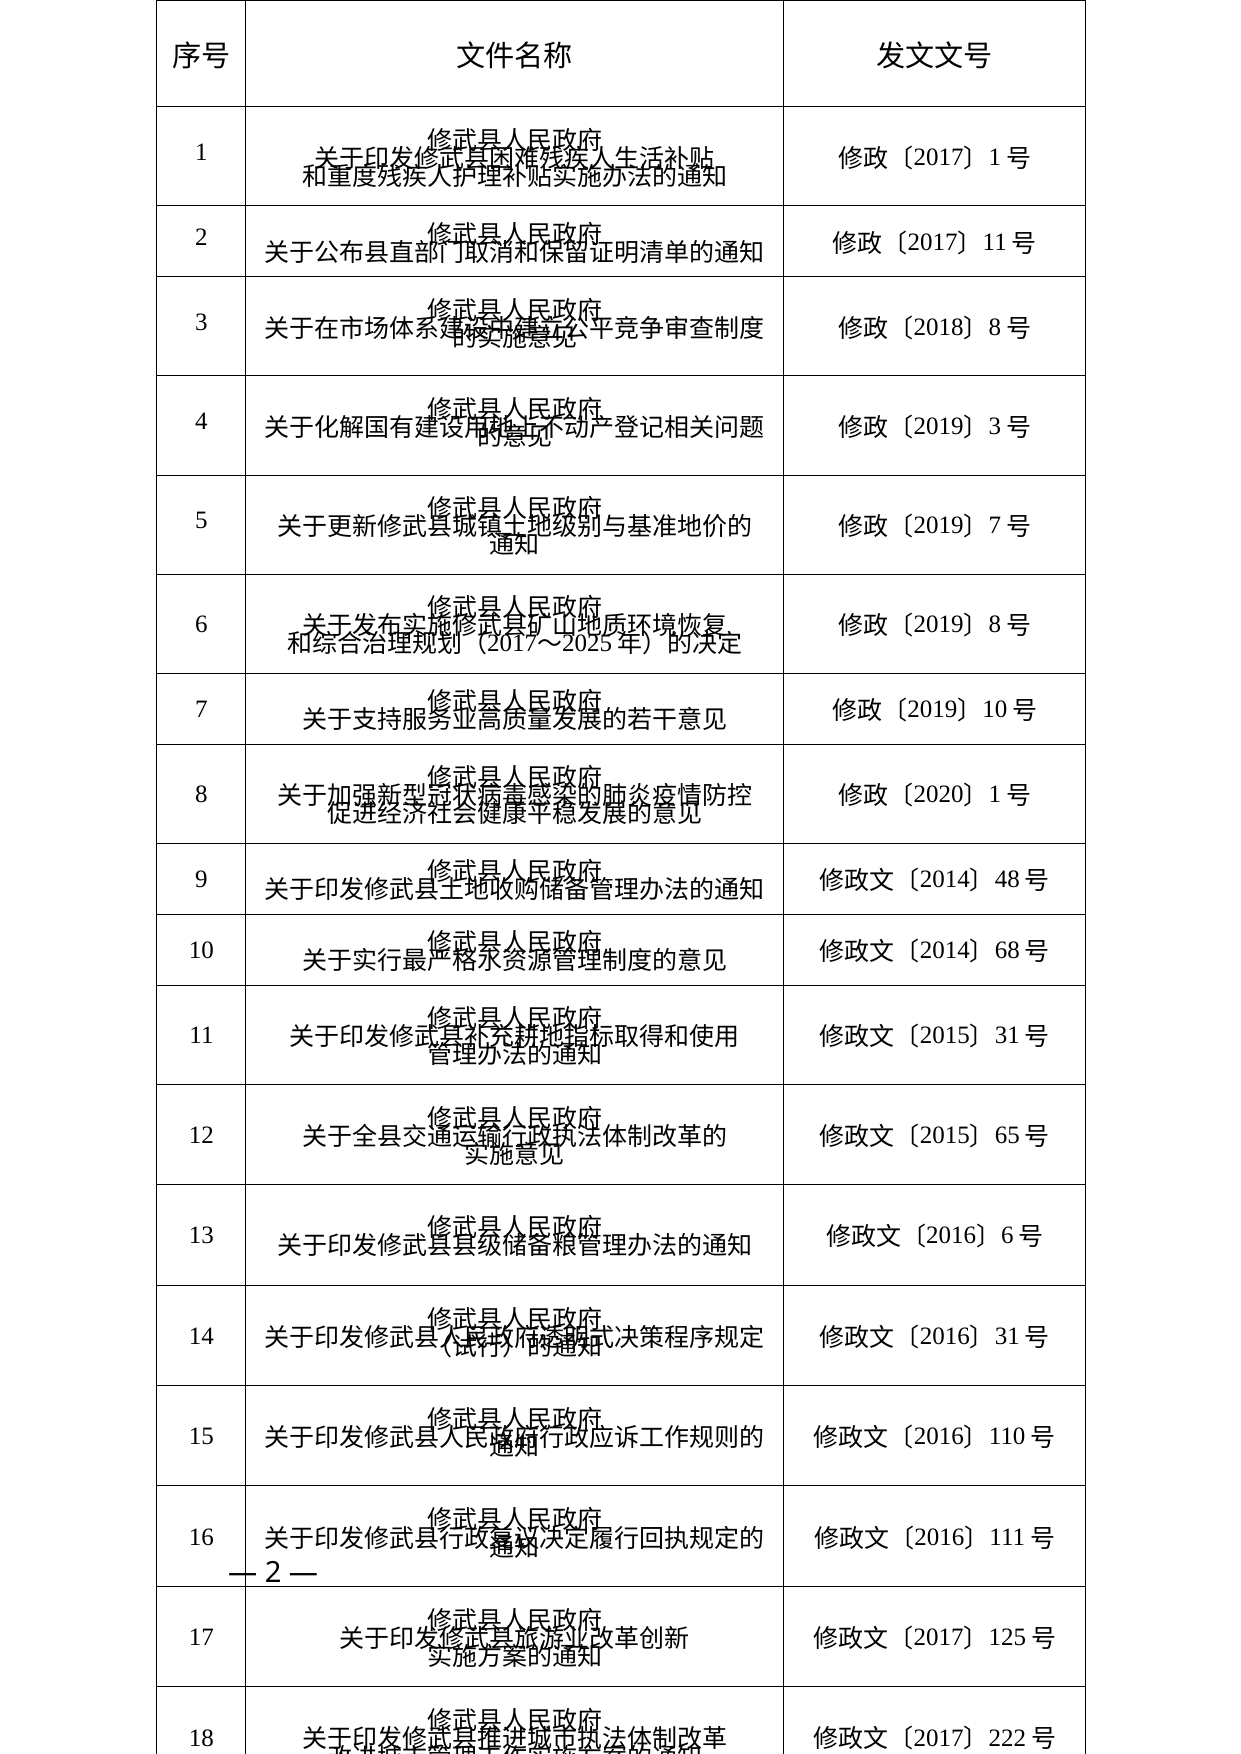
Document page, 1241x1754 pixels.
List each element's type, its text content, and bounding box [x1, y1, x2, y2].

table_header 文件名称 [246, 1, 783, 106]
table_cell 修武县人民政府 关于支持服务业高质量发展的若干意见 [246, 674, 783, 744]
table_cell 修政文〔2016〕110号 [784, 1386, 1085, 1485]
table_cell 8 [157, 745, 245, 843]
table_cell 修政〔2019〕10号 [784, 674, 1085, 744]
table_header 序号 [157, 1, 245, 106]
table_cell 修政文〔2015〕31号 [784, 986, 1085, 1084]
table_cell 18 [157, 1687, 245, 1754]
table_cell 15 [157, 1386, 245, 1485]
table_cell 修武县人民政府 关于印发修武县困难残疾人生活补贴 和重度残疾人护理补贴实施办法的通知 [246, 107, 783, 205]
table_cell 修政〔2019〕3号 [784, 376, 1085, 474]
table_cell 修政〔2018〕8号 [784, 277, 1085, 375]
table_cell 3 [157, 277, 245, 375]
table_cell 1 [157, 107, 245, 205]
table_cell 修政文〔2015〕65号 [784, 1085, 1085, 1184]
table_cell 修政〔2019〕7号 [784, 476, 1085, 574]
table_cell 修政文〔2016〕31号 [784, 1286, 1085, 1385]
table_cell 修政〔2017〕1号 [784, 107, 1085, 205]
table_cell 修武县人民政府 关于化解国有建设用地上不动产登记相关问题的意见 [246, 376, 783, 474]
table_cell 修武县人民政府 关于印发修武县旅游业改革创新 实施方案的通知 [246, 1587, 783, 1686]
table_cell 修武县人民政府 关于印发修武县土地收购储备管理办法的通知 [246, 844, 783, 914]
table_cell 修武县人民政府 关于印发修武县人民政府透明式决策程序规定（试行）的通知 [246, 1286, 783, 1385]
table_cell 修政〔2017〕11号 [784, 206, 1085, 276]
table_cell 修武县人民政府 关于印发修武县补充耕地指标取得和使用 管理办法的通知 [246, 986, 783, 1084]
table_cell 14 [157, 1286, 245, 1385]
table_cell 修政文〔2017〕125号 [784, 1587, 1085, 1686]
table_cell 修政〔2019〕8号 [784, 575, 1085, 673]
table_cell 修政文〔2016〕6号 [784, 1185, 1085, 1284]
table_cell 9 [157, 844, 245, 914]
table_cell 修政文〔2014〕48号 [784, 844, 1085, 914]
table_cell 16 [157, 1486, 245, 1586]
table_header 发文文号 [784, 1, 1085, 106]
table_cell 13 [157, 1185, 245, 1284]
table_cell 修武县人民政府 关于公布县直部门取消和保留证明清单的通知 [246, 206, 783, 276]
table_cell 4 [157, 376, 245, 474]
table_cell 12 [157, 1085, 245, 1184]
table_cell 修武县人民政府 关于印发修武县行政复议决定履行回执规定的通知 [246, 1486, 783, 1586]
table_cell 修武县人民政府 关于印发修武县人民政府行政应诉工作规则的通知 [246, 1386, 783, 1485]
table_cell 修政文〔2014〕68号 [784, 915, 1085, 984]
table_cell 修武县人民政府 关于实行最严格水资源管理制度的意见 [246, 915, 783, 984]
table_cell 11 [157, 986, 245, 1084]
table_cell 修武县人民政府 关于发布实施修武县矿山地质环境恢复 和综合治理规划（2017～2025年）的决定 [246, 575, 783, 673]
table_cell 7 [157, 674, 245, 744]
table_cell 修政文〔2016〕111号 [784, 1486, 1085, 1586]
table_cell 5 [157, 476, 245, 574]
table_cell 修武县人民政府 关于印发修武县推进城市执法体制改革 改进城市管理工作实施方案的通知 [246, 1687, 783, 1754]
table_cell 修武县人民政府 关于全县交通运输行政执法体制改革的 实施意见 [246, 1085, 783, 1184]
table_cell 修武县人民政府 关于在市场体系建设中建立公平竞争审查制度的实施意见 [246, 277, 783, 375]
table_cell 修武县人民政府 关于印发修武县县级储备粮管理办法的通知 [246, 1185, 783, 1284]
table_cell 修政文〔2017〕222号 [784, 1687, 1085, 1754]
table_cell 6 [157, 575, 245, 673]
table_cell 10 [157, 915, 245, 984]
table_cell 修政〔2020〕1号 [784, 745, 1085, 843]
table_cell 修武县人民政府 关于更新修武县城镇土地级别与基准地价的 通知 [246, 476, 783, 574]
table_cell 2 [157, 206, 245, 276]
table_cell 17 [157, 1587, 245, 1686]
table_cell 修武县人民政府 关于加强新型冠状病毒感染的肺炎疫情防控 促进经济社会健康平稳发展的意见 [246, 745, 783, 843]
